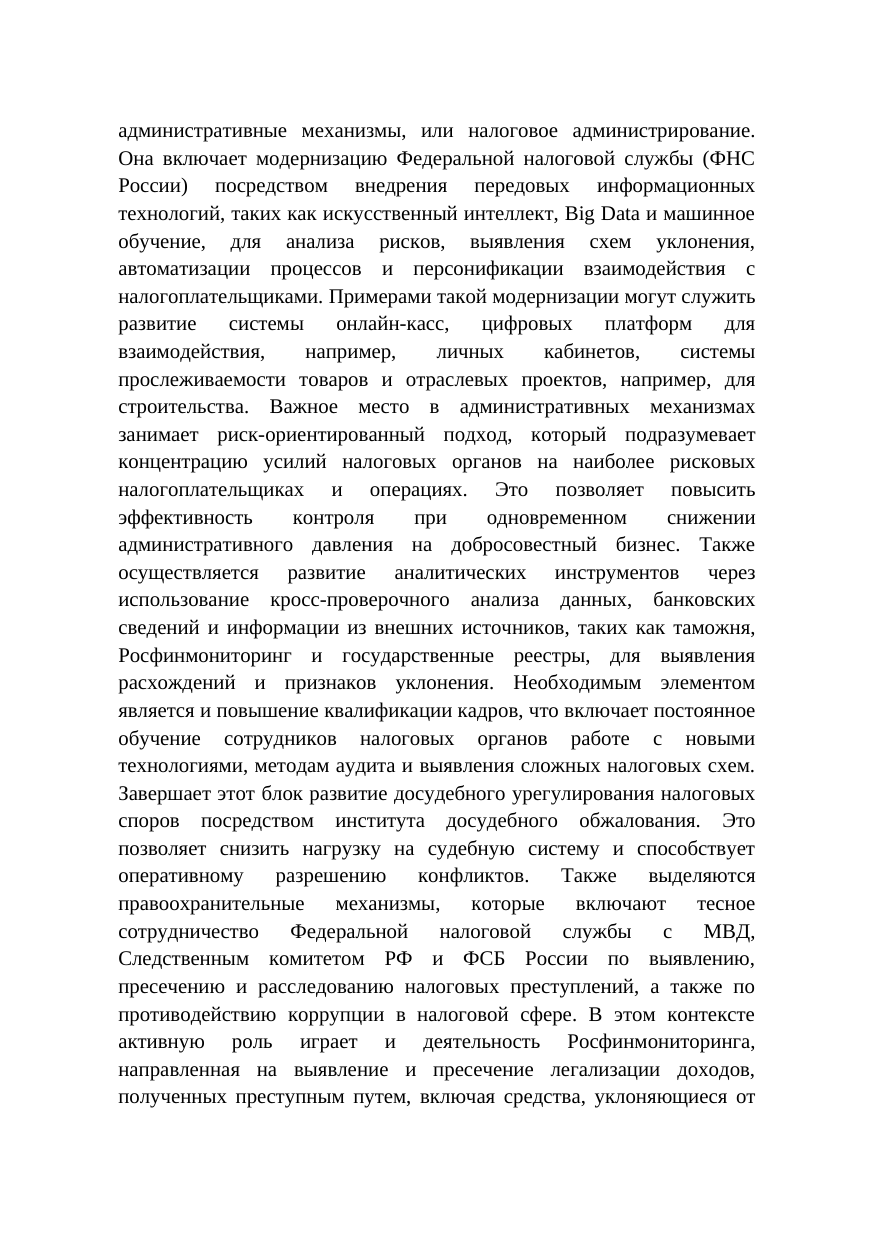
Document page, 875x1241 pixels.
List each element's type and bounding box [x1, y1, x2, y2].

text [118, 118, 756, 1108]
